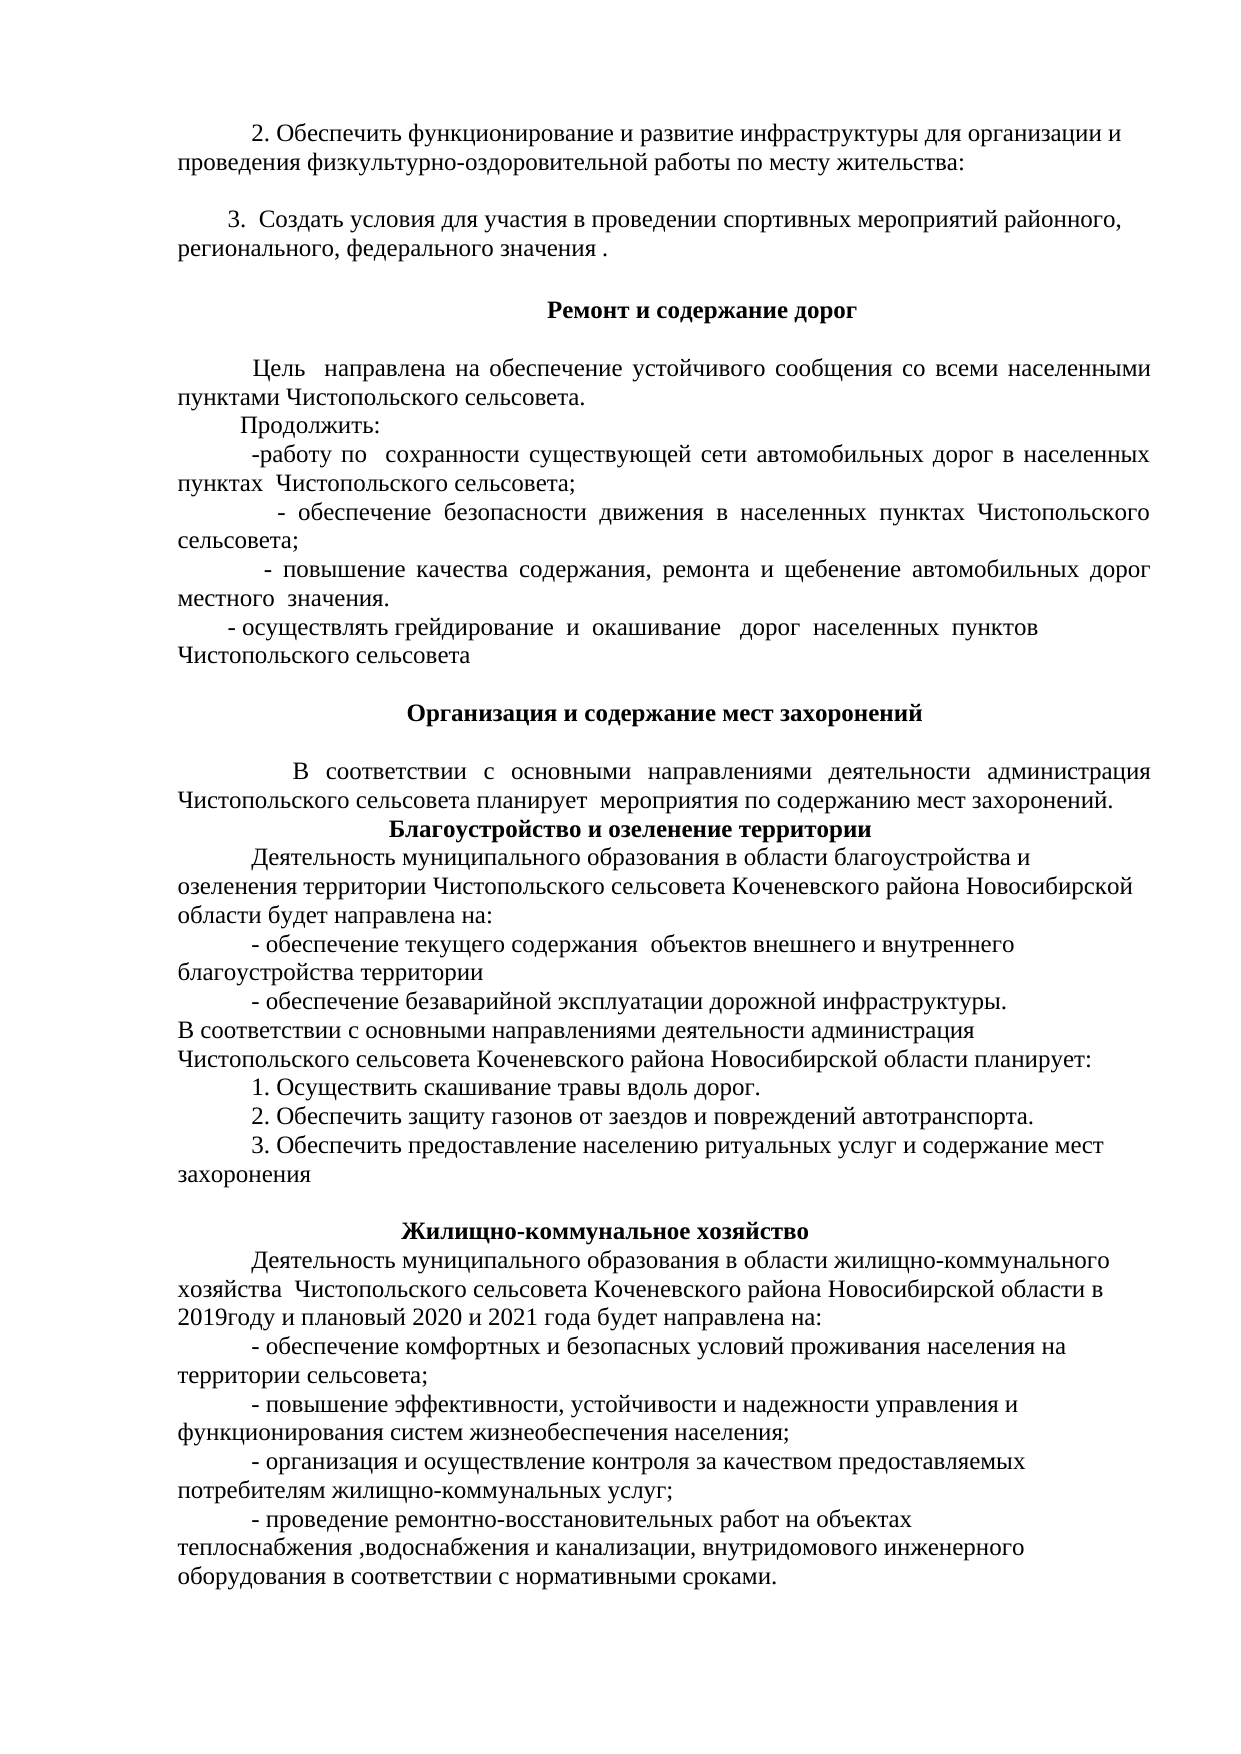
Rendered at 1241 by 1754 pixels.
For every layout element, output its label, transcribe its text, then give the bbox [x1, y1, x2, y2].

text Организация и содержание мест захоронений [177, 698, 1152, 727]
text 2. Обеспечить функционирование и развитие инфраструктуры для организации и проведения физкультурно-оздоровительной работы по месту жительства: [177, 118, 1152, 176]
text Деятельность муниципального образования в области благоустройства и озеленения территории Чистопольского сельсовета Коченевского района Новосибирской области будет направлена на: [177, 842, 1152, 929]
text - обеспечение текущего содержания объектов внешнего и внутреннего благоустройства территории [177, 929, 1152, 986]
text Цель направлена на обеспечение устойчивого сообщения со всеми населенными пунктами Чистопольского сельсовета. [177, 353, 1152, 410]
text Продолжить: [177, 410, 1152, 439]
text - организация и осуществление контроля за качеством предоставляемых потребителям жилищно-коммунальных услуг; [177, 1446, 1152, 1504]
text -работу по сохранности существующей сети автомобильных дорог в населенных пунктах Чистопольского сельсовета; [177, 439, 1152, 497]
text - обеспечение безопасности движения в населенных пунктах Чистопольского сельсовета; [177, 497, 1152, 554]
text - повышение эффективности, устойчивости и надежности управления и функционирования систем жизнеобеспечения населения; [177, 1389, 1152, 1446]
text - обеспечение безаварийной эксплуатации дорожной инфраструктуры. [177, 986, 1152, 1015]
text Жилищно-коммунальное хозяйство [177, 1216, 1152, 1245]
text 3. Создать условия для участия в проведении спортивных мероприятий районного, регионального, федерального значения . [177, 204, 1152, 262]
text - обеспечение комфортных и безопасных условий проживания населения на территории сельсовета; [177, 1331, 1152, 1389]
text 3. Обеспечить предоставление населению ритуальных услуг и содержание мест захоронения [177, 1130, 1152, 1187]
text В соответствии с основными направлениями деятельности администрация Чистопольского сельсовета Коченевского района Новосибирской области планирует: [177, 1015, 1152, 1072]
text Благоустройство и озеленение территории [177, 814, 1152, 842]
text - повышение качества содержания, ремонта и щебенение автомобильных дорог местного значения. [177, 554, 1152, 612]
text - проведение ремонтно-восстановительных работ на объектах теплоснабжения ,водоснабжения и канализации, внутридомового инженерного оборудования в соответствии с нормативными сроками. [177, 1504, 1152, 1590]
text Ремонт и содержание дорог [177, 295, 1152, 324]
text В соответствии с основными направлениями деятельности администрация Чистопольского сельсовета планирует мероприятия по содержанию мест захоронений. [177, 756, 1152, 814]
text 2. Обеспечить защиту газонов от заездов и повреждений автотранспорта. [177, 1101, 1152, 1130]
text Деятельность муниципального образования в области жилищно-коммунального хозяйства Чистопольского сельсовета Коченевского района Новосибирской области в 2019году и плановый 2020 и 2021 года будет направлена на: [177, 1245, 1152, 1331]
text - осуществлять грейдирование и окашивание дорог населенных пунктов Чистопольского сельсовета [177, 612, 1152, 669]
text 1. Осуществить скашивание травы вдоль дорог. [177, 1072, 1152, 1101]
